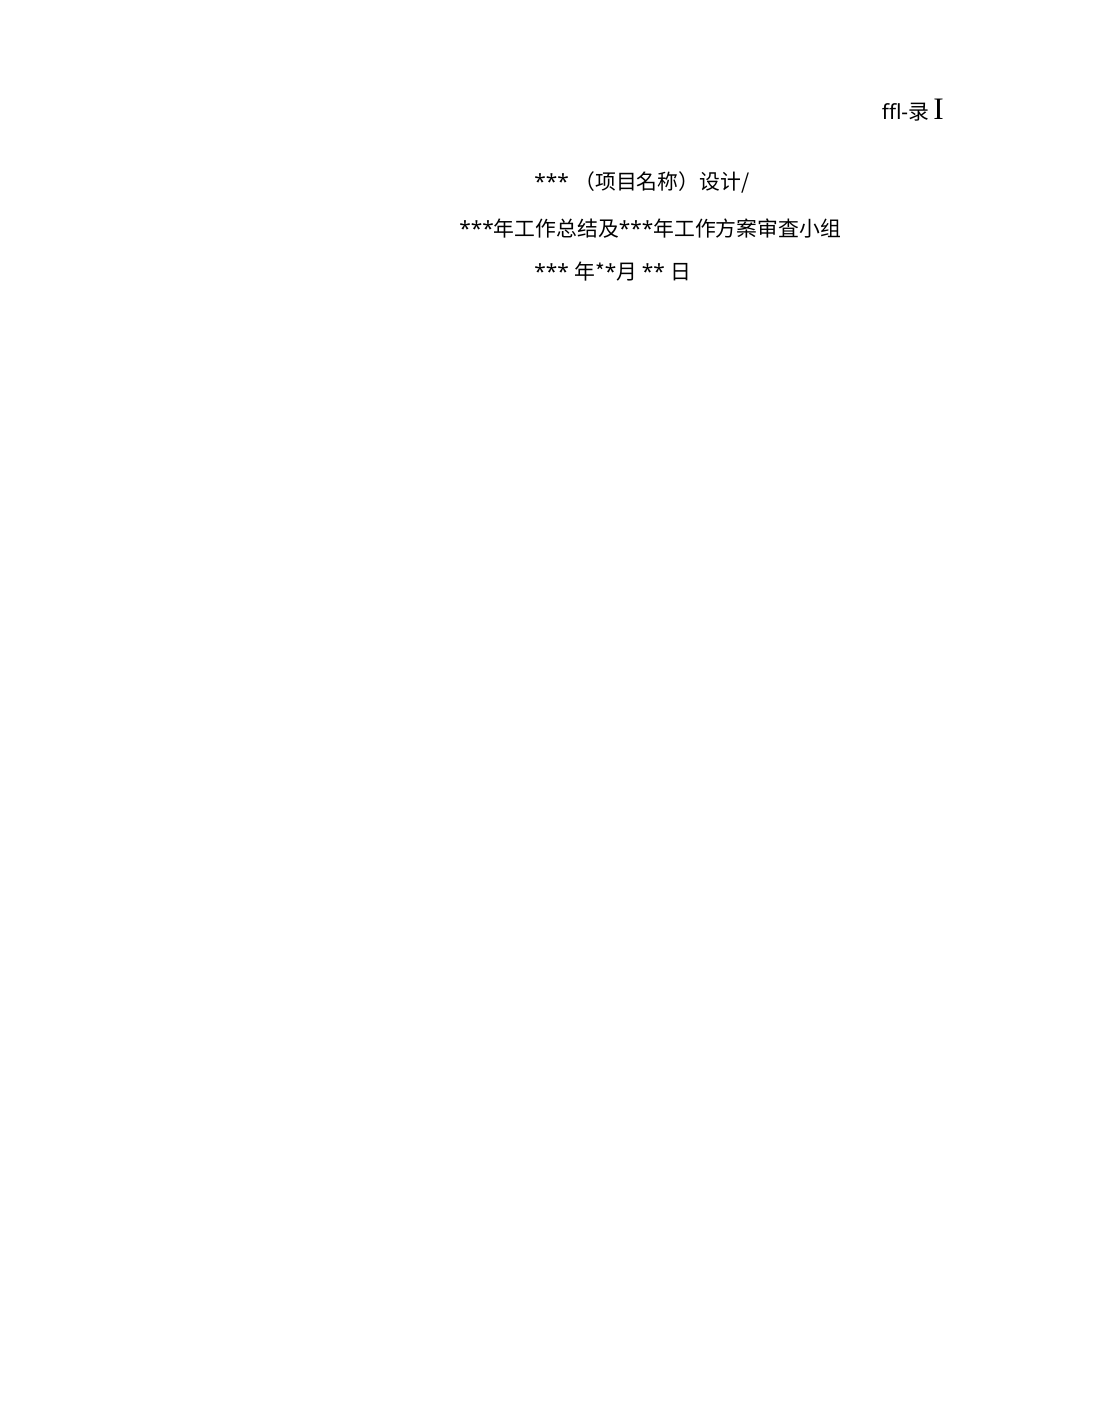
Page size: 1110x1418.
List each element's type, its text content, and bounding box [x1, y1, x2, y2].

text ffl-录I [165, 90, 943, 126]
text ***年工作总结及***年工作方案审査小组 [459, 212, 943, 243]
text *** （项目名称）设计/ [534, 166, 943, 196]
text *** 年**月 ** 日 [534, 255, 943, 286]
